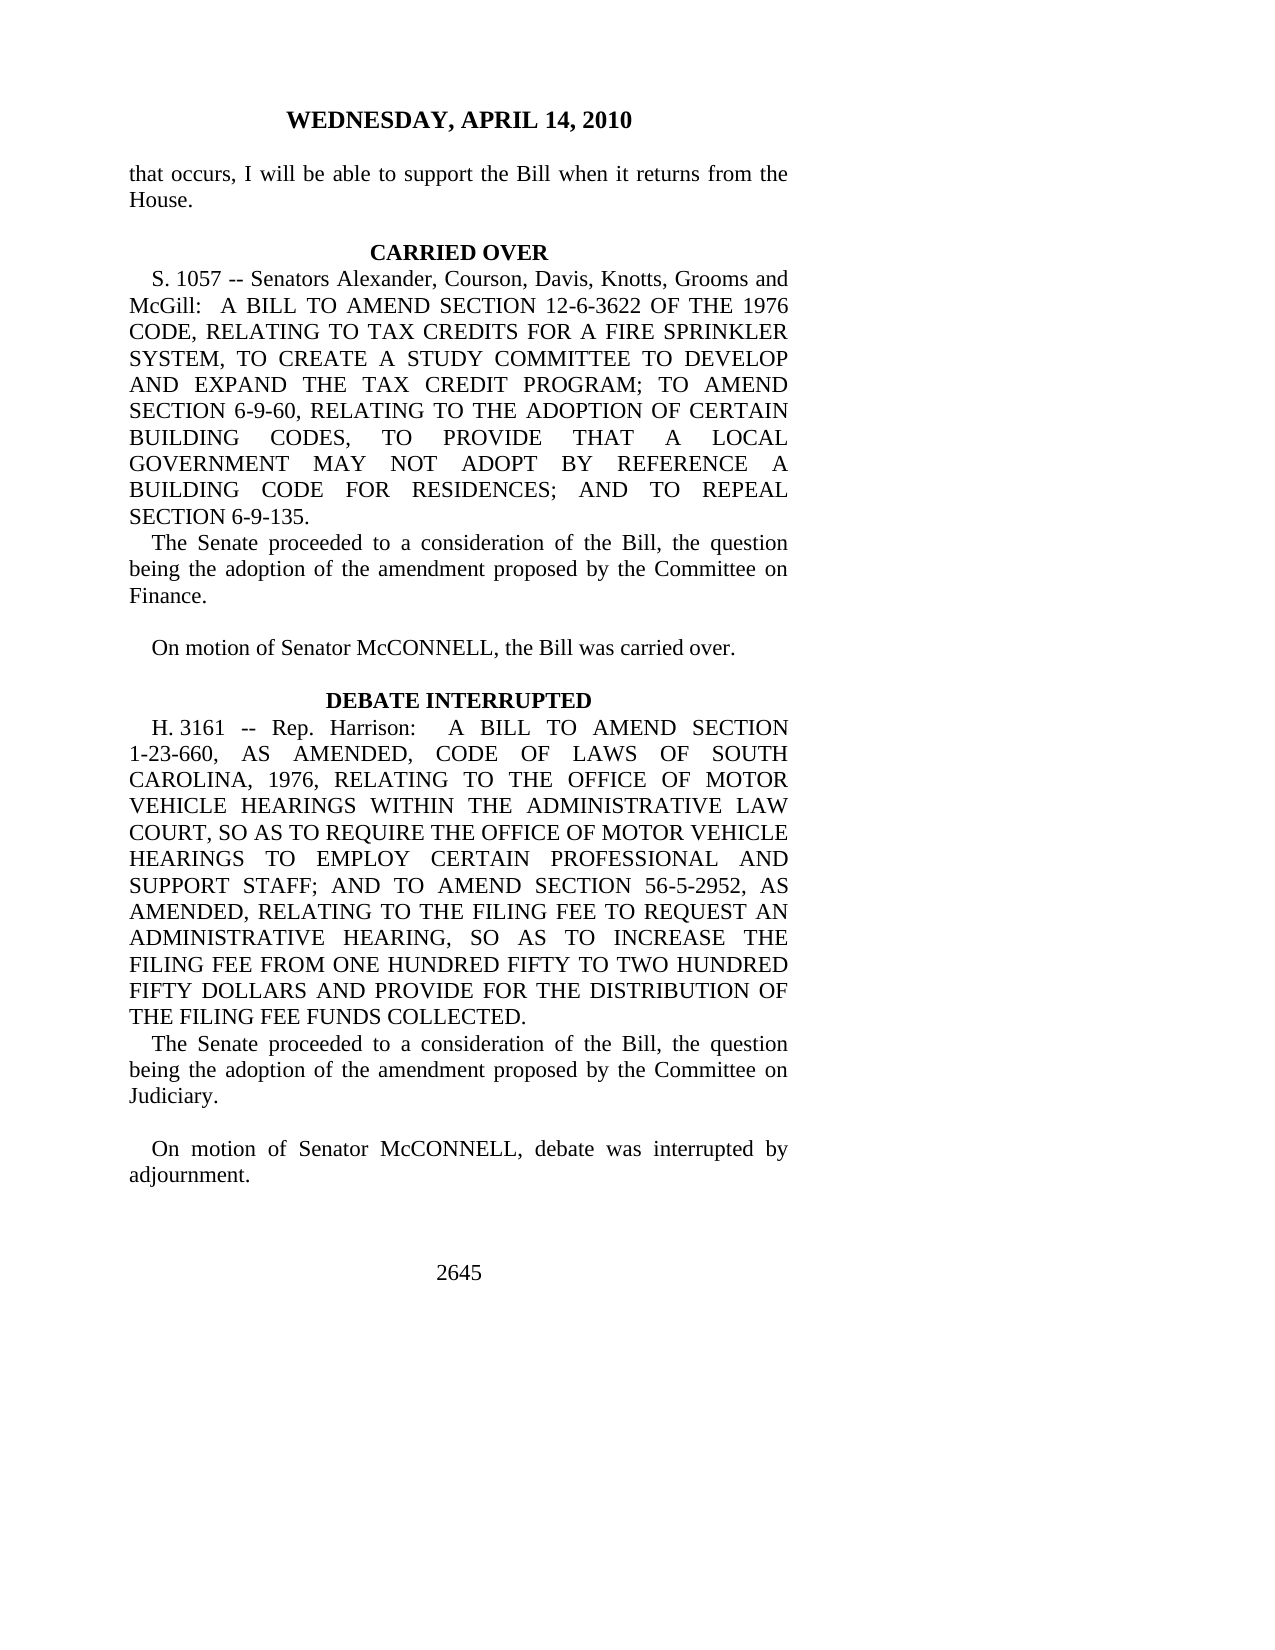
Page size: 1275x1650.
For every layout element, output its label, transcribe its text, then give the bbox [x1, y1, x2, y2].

text The Senate proceeded to a consideration of the Bill, the question being the adoption of the amendment proposed by the Committee on Finance. [129, 529, 789, 608]
text On motion of Senator McCONNELL, the Bill was carried over. [129, 634, 789, 661]
text CARRIED OVER [129, 239, 789, 266]
text S. 1057 -- Senators Alexander, Courson, Davis, Knotts, Grooms and McGill: A BILL TO AMEND SECTION 12-6-3622 OF THE 1976 CODE, RELATING TO TAX CREDITS FOR A FIRE SPRINKLER SYSTEM, TO CREATE A STUDY COMMITTEE TO DEVELOP AND EXPAND THE TAX CREDIT PROGRAM; TO AMEND SECTION 6-9-60, RELATING TO THE ADOPTION OF CERTAIN BUILDING CODES, TO PROVIDE THAT A LOCAL GOVERNMENT MAY NOT ADOPT BY REFERENCE A BUILDING CODE FOR RESIDENCES; AND TO REPEAL SECTION 6-9-135. [129, 266, 789, 529]
text On motion of Senator McCONNELL, debate was interrupted by adjournment. [129, 1135, 789, 1188]
text H. 3161 -- Rep. Harrison: A BILL TO AMEND SECTION 1-23-660, AS AMENDED, CODE OF LAWS OF SOUTH CAROLINA, 1976, RELATING TO THE OFFICE OF MOTOR VEHICLE HEARINGS WITHIN THE ADMINISTRATIVE LAW COURT, SO AS TO REQUIRE THE OFFICE OF MOTOR VEHICLE HEARINGS TO EMPLOY CERTAIN PROFESSIONAL AND SUPPORT STAFF; AND TO AMEND SECTION 56-5-2952, AS AMENDED, RELATING TO THE FILING FEE TO REQUEST AN ADMINISTRATIVE HEARING, SO AS TO INCREASE THE FILING FEE FROM ONE HUNDRED FIFTY TO TWO HUNDRED FIFTY DOLLARS AND PROVIDE FOR THE DISTRIBUTION OF THE FILING FEE FUNDS COLLECTED. [129, 713, 789, 1030]
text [129, 160, 789, 213]
text DEBATE INTERRUPTED [129, 687, 789, 713]
text The Senate proceeded to a consideration of the Bill, the question being the adoption of the amendment proposed by the Committee on Judiciary. [129, 1030, 789, 1109]
